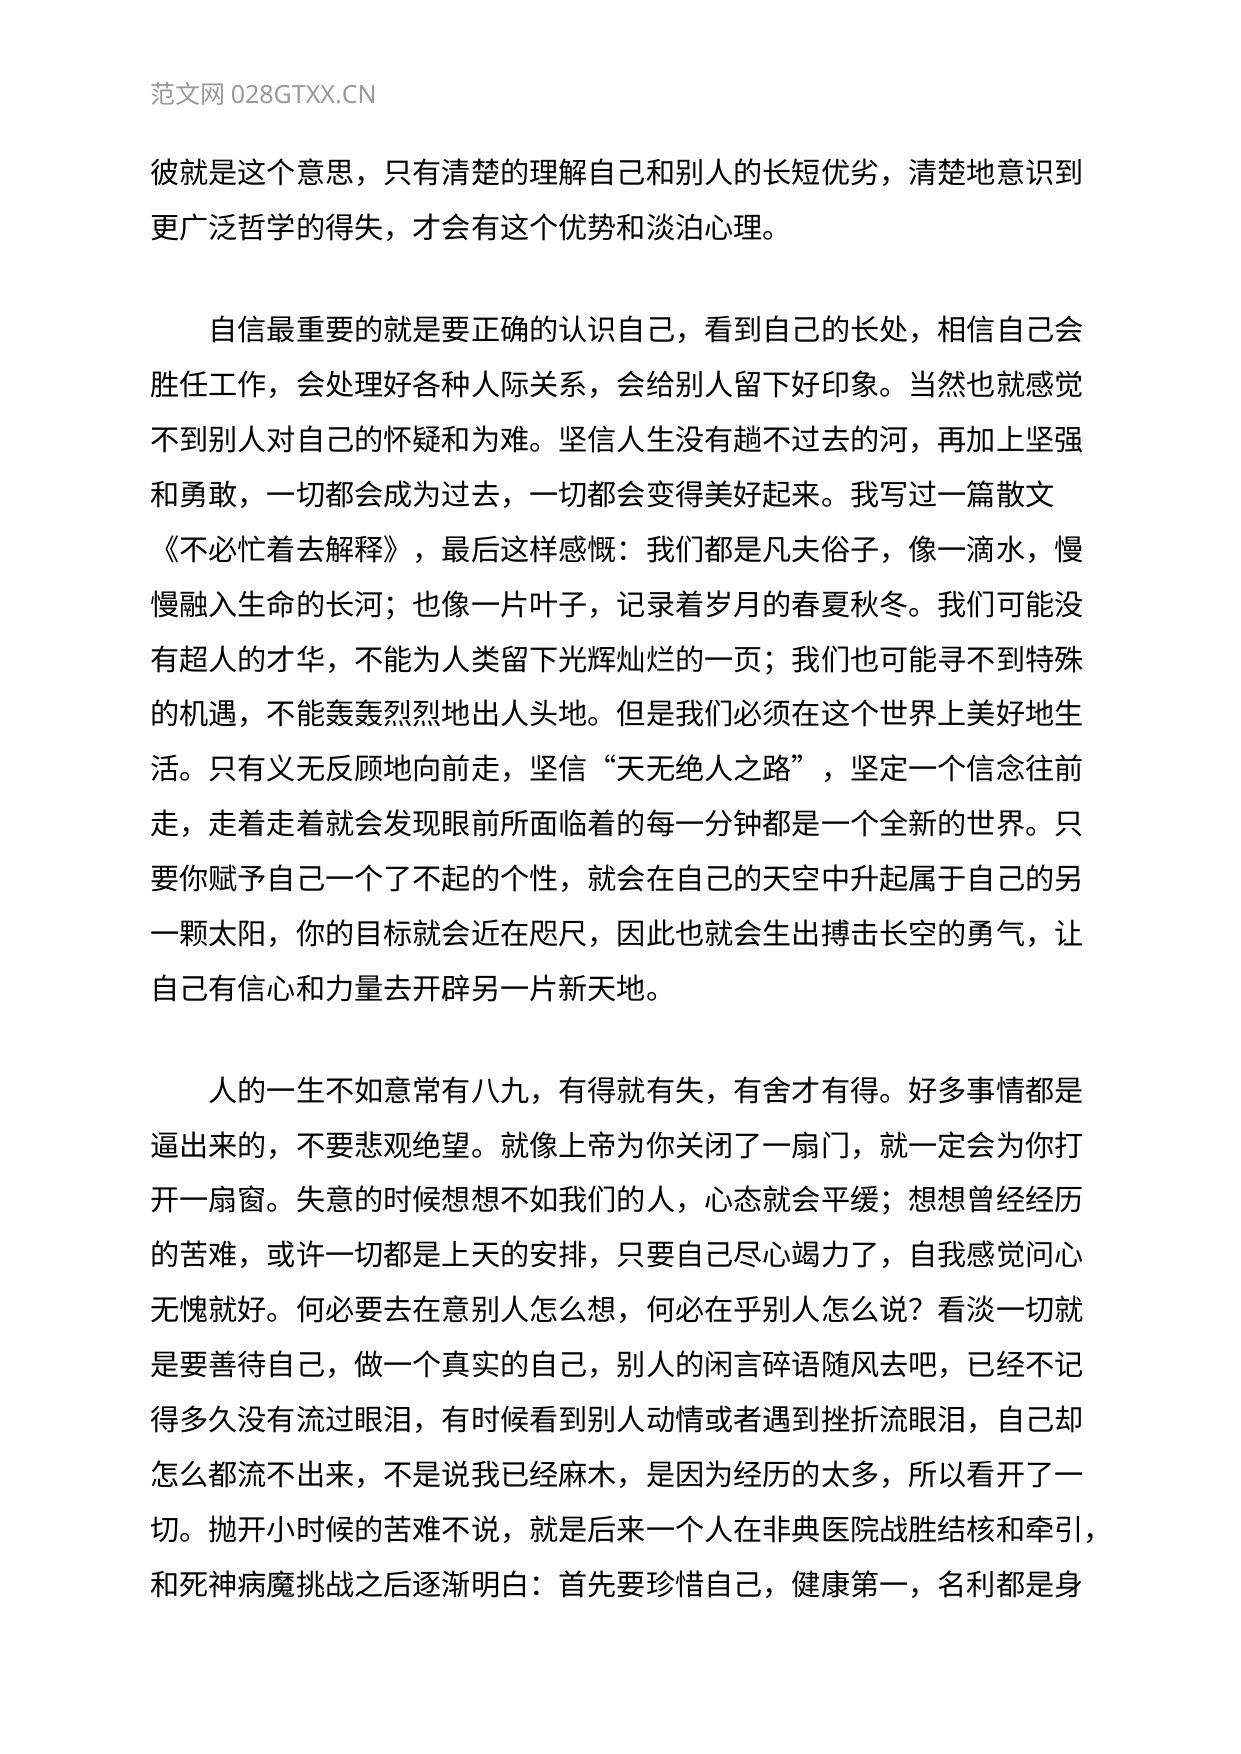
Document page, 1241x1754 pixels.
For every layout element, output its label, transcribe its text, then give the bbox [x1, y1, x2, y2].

text 自信最重要的就是要正确的认识自己，看到自己的长处，相信自己会胜任工作，会处理好各种人际关系，会给别人留下好印象。当然也就感觉不到别人对自己的怀疑和为难。坚信人生没有趟不过去的河，再加上坚强和勇敢，一切都会成为过去，一切都会变得美好起来。我写过一篇散文《不必忙着去解释》，最后这样感慨：我们都是凡夫俗子，像一滴水，慢慢融入生命的长河；也像一片叶子，记录着岁月的春夏秋冬。我们可能没有超人的才华，不能为人类留下光辉灿烂的一页；我们也可能寻不到特殊的机遇，不能轰轰烈烈地出人头地。但是我们必须在这个世界上美好地生活。只有义无反顾地向前走，坚信“天无绝人之路”，坚定一个信念往前走，走着走着就会发现眼前所面临着的每一分钟都是一个全新的世界。只要你赋予自己一个了不起的个性，就会在自己的天空中升起属于自己的另一颗太阳，你的目标就会近在咫尺，因此也就会生出搏击长空的勇气，让自己有信心和力量去开辟另一片新天地。 [150, 307, 1090, 1008]
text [150, 150, 1090, 247]
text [150, 1067, 1090, 1603]
